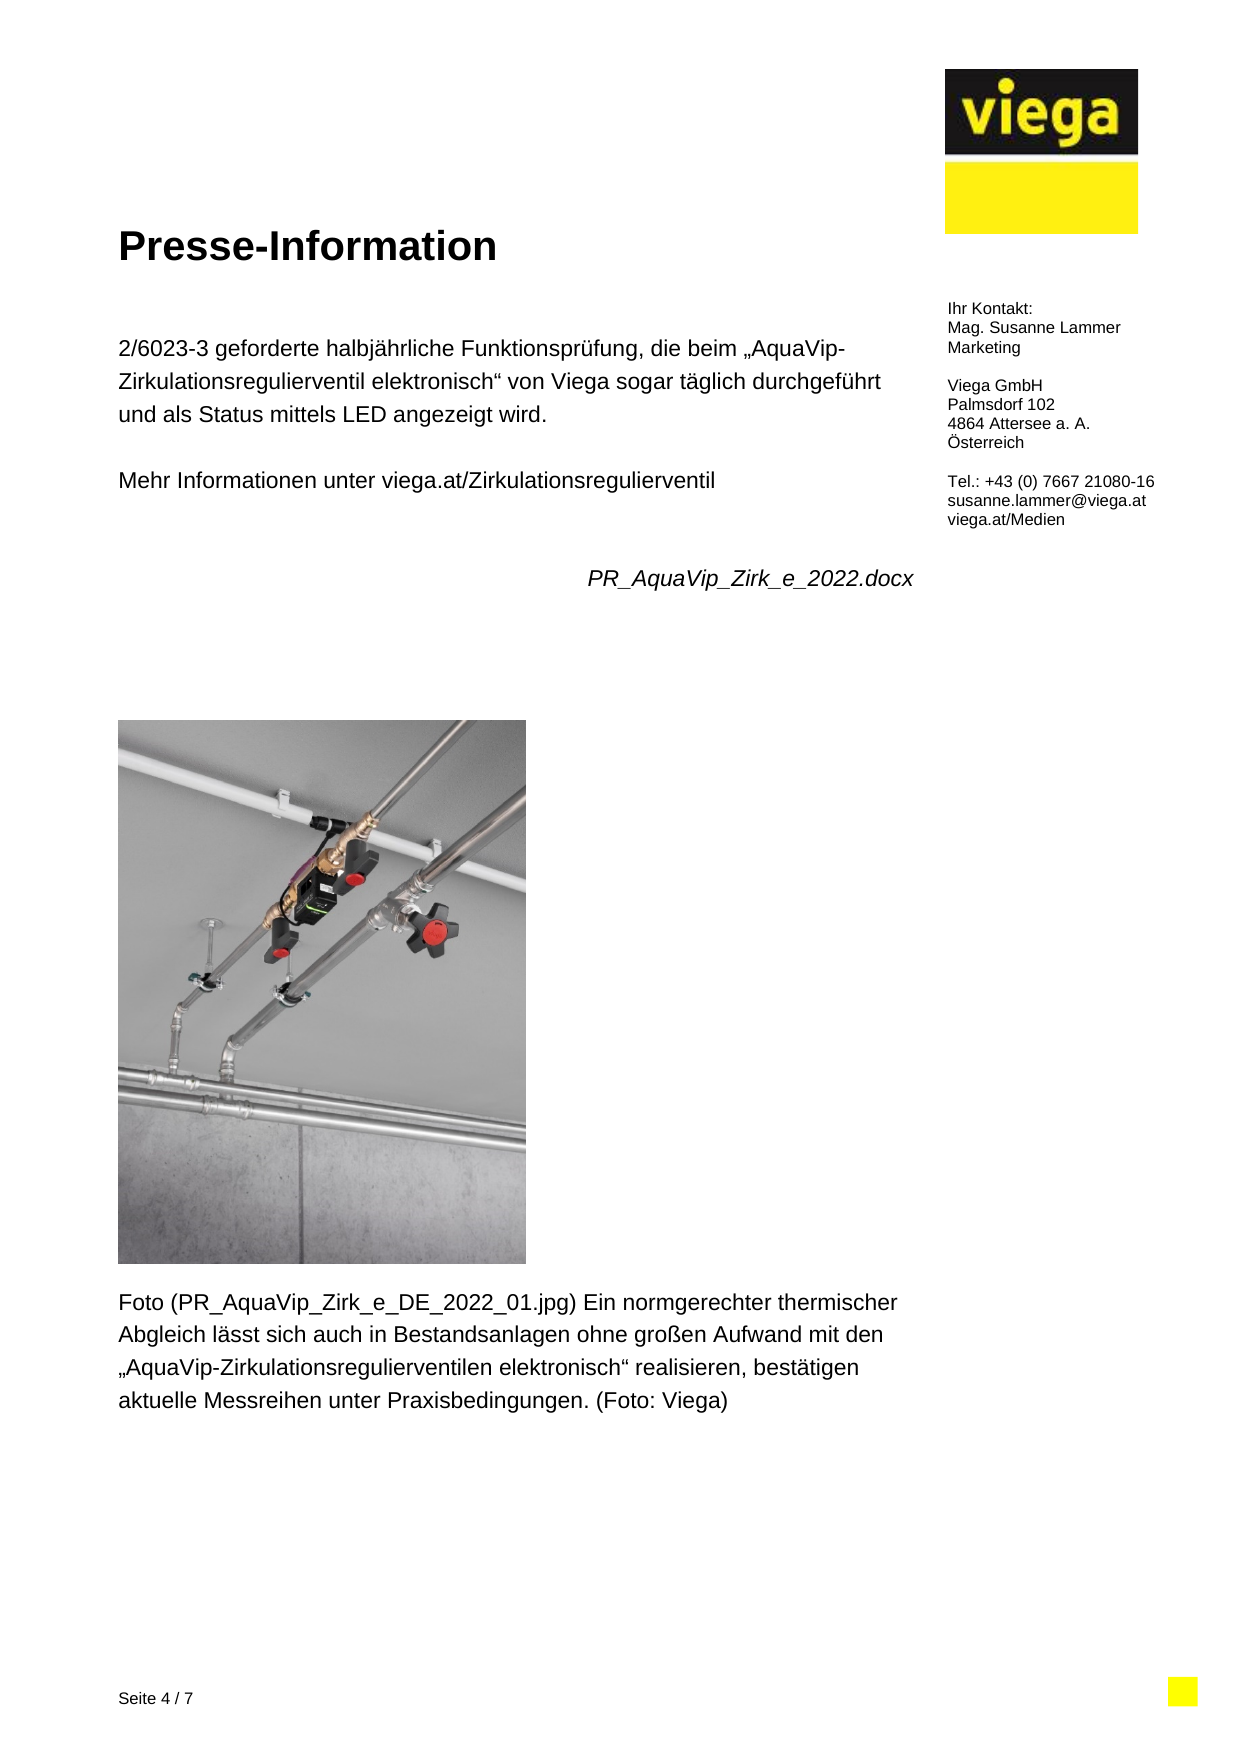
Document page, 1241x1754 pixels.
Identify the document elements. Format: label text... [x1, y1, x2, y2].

picture [118, 720, 526, 1264]
picture [945, 69, 1139, 234]
text Mehr Informationen unter viega.at/Zirkulationsregulierventil [118, 467, 915, 493]
text Foto (PR_AquaVip_Zirk_e_DE_2022_01.jpg) Ein normgerechter thermischer Abgleich lässt sich auch in Bestandsanlagen ohne großen Aufwand mit den „AquaVip-Zirkulationsregulierventilen elektronisch“ realisieren, bestätigen aktuelle Messreihen unter Praxisbedingungen. (Foto: Viega) [118, 1288, 915, 1413]
text PR_AquaVip_Zirk_e_2022.docx [118, 565, 915, 592]
